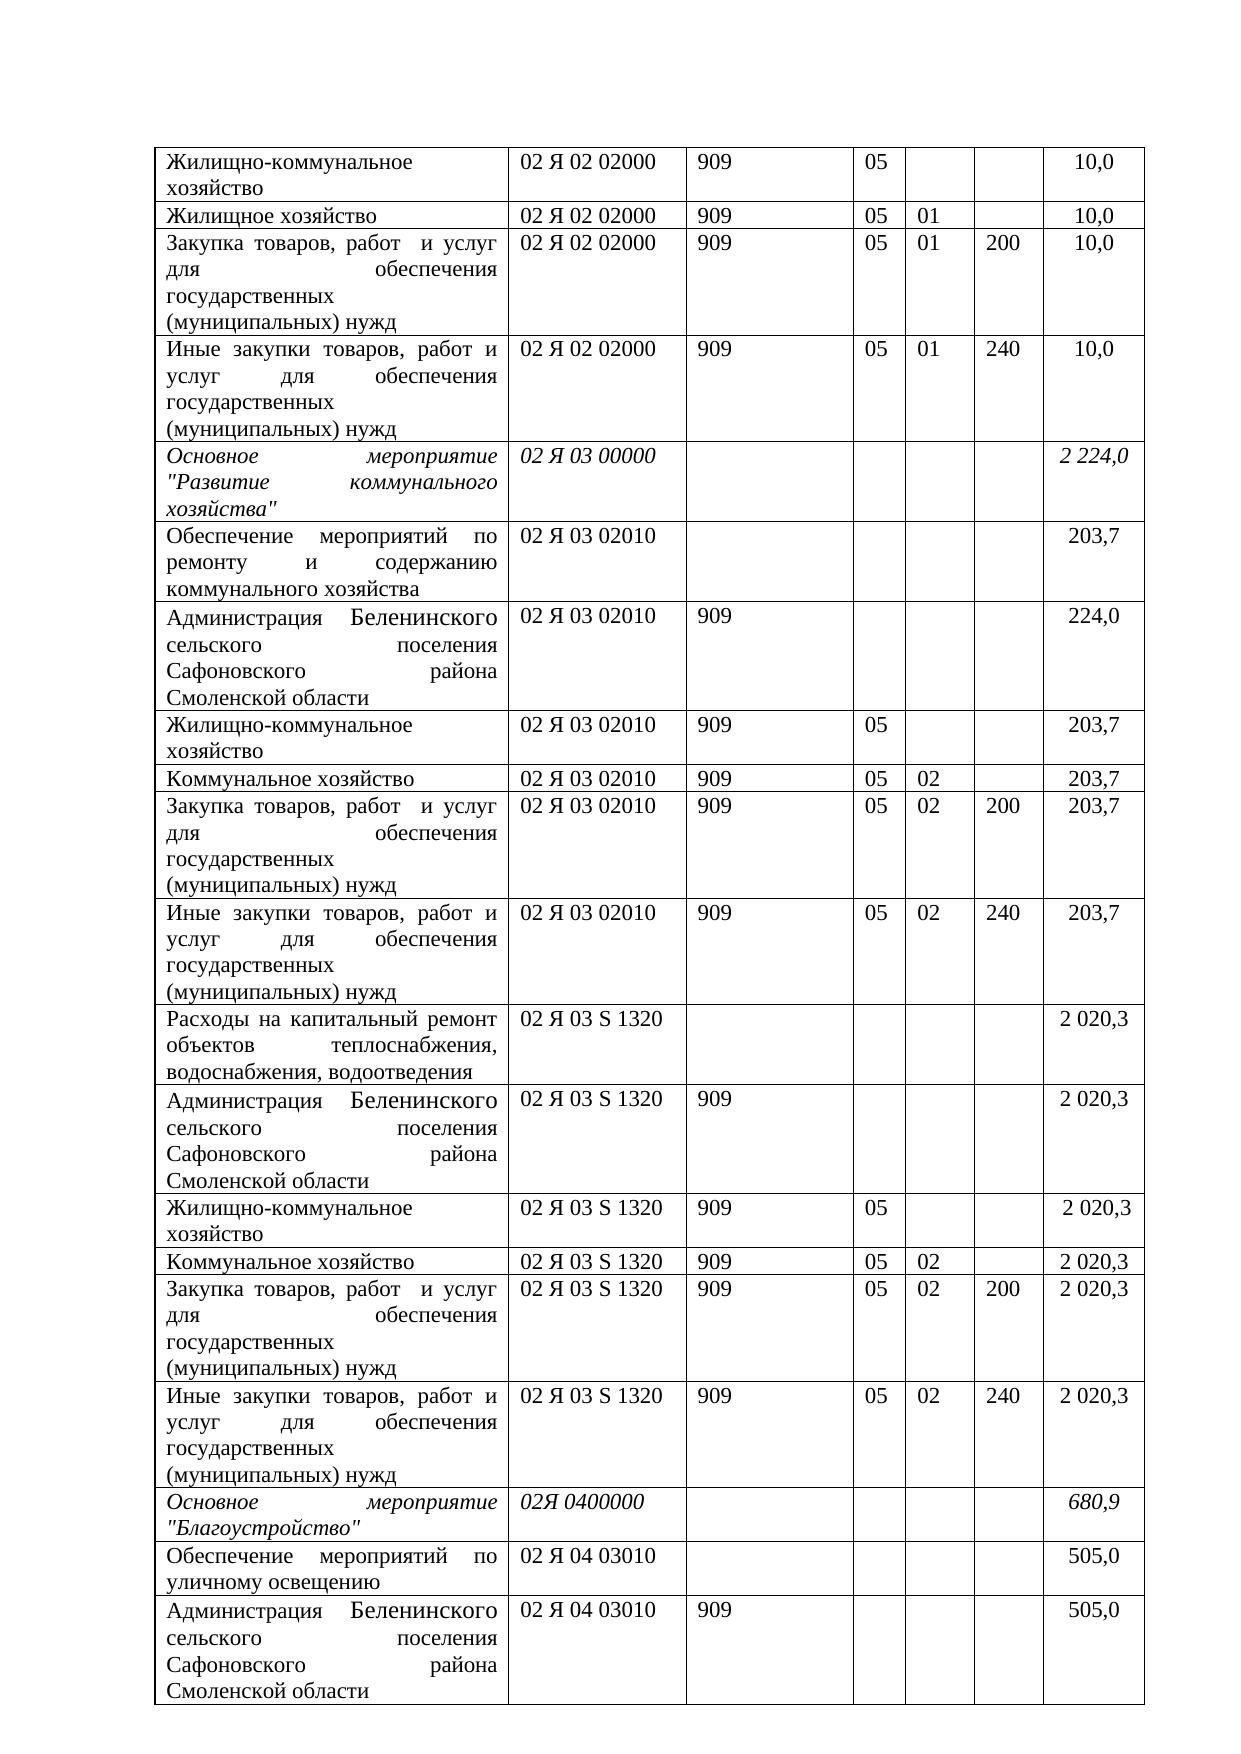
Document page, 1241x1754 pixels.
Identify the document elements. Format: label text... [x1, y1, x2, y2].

table_cell 01 [906, 336, 974, 441]
table_cell 240 [975, 336, 1043, 441]
table_cell 240 [975, 1382, 1043, 1487]
table_cell 01 [906, 202, 974, 228]
table_cell Иные закупки товаров, работ и услуг для обеспечения государственных (муниципальных) нужд [156, 1382, 508, 1487]
table_cell 909 [687, 229, 853, 334]
table_cell Закупка товаров, работ и услуг для обеспечения государственных (муниципальных) нужд [156, 1275, 508, 1381]
table_cell [975, 765, 1043, 791]
table_cell 909 [687, 765, 853, 791]
table_cell 10,0 [1044, 229, 1144, 334]
table_cell 2 020,3 [1044, 1382, 1144, 1487]
table_cell 02 Я 03 02010 [509, 711, 686, 764]
table_cell 909 [687, 202, 853, 228]
table_cell 05 [854, 229, 905, 334]
table_cell 02Я 0400000 [509, 1488, 686, 1541]
table_cell 05 [854, 1194, 905, 1247]
table_cell [906, 148, 974, 201]
table_cell [975, 442, 1043, 521]
table_cell [854, 602, 905, 710]
table_cell 02 Я 02 02000 [509, 229, 686, 334]
table_cell 05 [854, 202, 905, 228]
table_cell [975, 522, 1043, 601]
table_cell [854, 1488, 905, 1541]
table_cell 10,0 [1044, 148, 1144, 201]
table_cell Администрация Беленинского сельского поселения Сафоновского района Смоленской области [156, 1596, 508, 1703]
table_cell [975, 1248, 1043, 1274]
table_cell Основное мероприятие "Благоустройство" [156, 1488, 508, 1541]
table_cell 02 Я 03 S 1320 [509, 1248, 686, 1274]
table_cell 909 [687, 792, 853, 898]
table_cell Иные закупки товаров, работ и услуг для обеспечения государственных (муниципальных) нужд [156, 336, 508, 441]
table_cell 02 [906, 765, 974, 791]
table_cell 2 224,0 [1044, 442, 1144, 521]
table_cell [854, 1542, 905, 1594]
table_cell [906, 1085, 974, 1193]
table_cell 2 020,3 [1044, 1275, 1144, 1381]
table_cell [975, 1194, 1043, 1247]
table_cell [906, 1542, 974, 1594]
table_cell 909 [687, 1194, 853, 1247]
table_cell 05 [854, 765, 905, 791]
table_cell 02 Я 03 S 1320 [509, 1005, 686, 1084]
table_cell Закупка товаров, работ и услуг для обеспечения государственных (муниципальных) нужд [156, 229, 508, 334]
table_cell 02 Я 03 02010 [509, 765, 686, 791]
table_cell Администрация Беленинского сельского поселения Сафоновского района Смоленской области [156, 602, 508, 710]
table_cell 02 Я 02 02000 [509, 336, 686, 441]
table_cell [906, 1488, 974, 1541]
table_cell 05 [854, 899, 905, 1004]
table_cell [687, 1005, 853, 1084]
table_cell 505,0 [1044, 1596, 1144, 1703]
table_cell [906, 602, 974, 710]
table_cell 02 Я 03 S 1320 [509, 1194, 686, 1247]
table_cell [975, 1542, 1043, 1594]
table_cell 240 [975, 899, 1043, 1004]
table_cell 02 Я 04 03010 [509, 1542, 686, 1594]
table_cell [906, 1596, 974, 1703]
table_cell 909 [687, 1248, 853, 1274]
table_cell [854, 1005, 905, 1084]
table_cell 02 Я 03 02010 [509, 602, 686, 710]
table_cell 10,0 [1044, 202, 1144, 228]
table_cell Коммунальное хозяйство [156, 765, 508, 791]
table_cell [975, 1085, 1043, 1193]
table_cell 909 [687, 336, 853, 441]
table_cell [906, 442, 974, 521]
table_cell 02 Я 03 02010 [509, 522, 686, 601]
table_cell Жилищно-коммунальное хозяйство [156, 711, 508, 764]
table_cell 02 Я 03 S 1320 [509, 1275, 686, 1381]
table_cell Закупка товаров, работ и услуг для обеспечения государственных (муниципальных) нужд [156, 792, 508, 898]
table_cell 05 [854, 1248, 905, 1274]
table_cell 2 020,3 [1044, 1194, 1144, 1247]
table_cell 02 Я 04 03010 [509, 1596, 686, 1703]
table_cell 203,7 [1044, 522, 1144, 601]
table_cell [906, 1194, 974, 1247]
table_cell 05 [854, 711, 905, 764]
table_cell [975, 1596, 1043, 1703]
table_cell Жилищное хозяйство [156, 202, 508, 228]
table_cell 909 [687, 602, 853, 710]
table_cell Основное мероприятие "Развитие коммунального хозяйства" [156, 442, 508, 521]
table_cell [975, 148, 1043, 201]
table_cell 02 Я 03 00000 [509, 442, 686, 521]
table_cell [975, 1488, 1043, 1541]
table_cell 505,0 [1044, 1542, 1144, 1594]
table_cell 02 Я 03 02010 [509, 792, 686, 898]
table_cell 224,0 [1044, 602, 1144, 710]
table_cell Жилищно-коммунальное хозяйство [156, 1194, 508, 1247]
table_cell [854, 1596, 905, 1703]
table_cell 05 [854, 336, 905, 441]
table_cell 02 Я 03 S 1320 [509, 1382, 686, 1487]
table_cell 02 [906, 899, 974, 1004]
table_cell 203,7 [1044, 792, 1144, 898]
table_cell 909 [687, 1275, 853, 1381]
table_cell 909 [687, 148, 853, 201]
table_cell 02 Я 02 02000 [509, 202, 686, 228]
table_cell 909 [687, 711, 853, 764]
table_cell 909 [687, 1085, 853, 1193]
table_cell 680,9 [1044, 1488, 1144, 1541]
table_cell 05 [854, 1275, 905, 1381]
table_cell 02 Я 03 S 1320 [509, 1085, 686, 1193]
table_cell [854, 1085, 905, 1193]
table_cell [975, 602, 1043, 710]
table_cell [906, 711, 974, 764]
table_cell [854, 442, 905, 521]
table_cell [975, 202, 1043, 228]
table_cell 02 [906, 1275, 974, 1381]
table_cell 200 [975, 1275, 1043, 1381]
table_cell [906, 1005, 974, 1084]
table_cell 2 020,3 [1044, 1085, 1144, 1193]
table_cell 203,7 [1044, 899, 1144, 1004]
table_cell 200 [975, 229, 1043, 334]
table_cell [687, 1542, 853, 1594]
table_cell Обеспечение мероприятий по уличному освещению [156, 1542, 508, 1594]
table_cell 200 [975, 792, 1043, 898]
table_cell 909 [687, 1382, 853, 1487]
table_cell Расходы на капитальный ремонт объектов теплоснабжения, водоснабжения, водоотведения [156, 1005, 508, 1084]
table_cell [906, 522, 974, 601]
table_cell 02 Я 02 02000 [509, 148, 686, 201]
table_cell [854, 522, 905, 601]
table_cell 05 [854, 792, 905, 898]
table_cell Коммунальное хозяйство [156, 1248, 508, 1274]
table_cell 02 Я 03 02010 [509, 899, 686, 1004]
table_cell [975, 711, 1043, 764]
table_cell 2 020,3 [1044, 1005, 1144, 1084]
table_cell Администрация Беленинского сельского поселения Сафоновского района Смоленской области [156, 1085, 508, 1193]
table_cell 05 [854, 1382, 905, 1487]
table_cell 2 020,3 [1044, 1248, 1144, 1274]
table_cell [687, 1488, 853, 1541]
table_cell Иные закупки товаров, работ и услуг для обеспечения государственных (муниципальных) нужд [156, 899, 508, 1004]
table_cell 05 [854, 148, 905, 201]
table_cell [687, 522, 853, 601]
table_cell 02 [906, 1248, 974, 1274]
table_cell [975, 1005, 1043, 1084]
table_cell Обеспечение мероприятий по ремонту и содержанию коммунального хозяйства [156, 522, 508, 601]
table_cell 203,7 [1044, 711, 1144, 764]
table_cell 909 [687, 899, 853, 1004]
table_cell 01 [906, 229, 974, 334]
table_cell Жилищно-коммунальное хозяйство [156, 148, 508, 201]
table_cell 02 [906, 792, 974, 898]
table_cell [687, 442, 853, 521]
table_cell 02 [906, 1382, 974, 1487]
table_cell 10,0 [1044, 336, 1144, 441]
table_cell 909 [687, 1596, 853, 1703]
table_cell 203,7 [1044, 765, 1144, 791]
